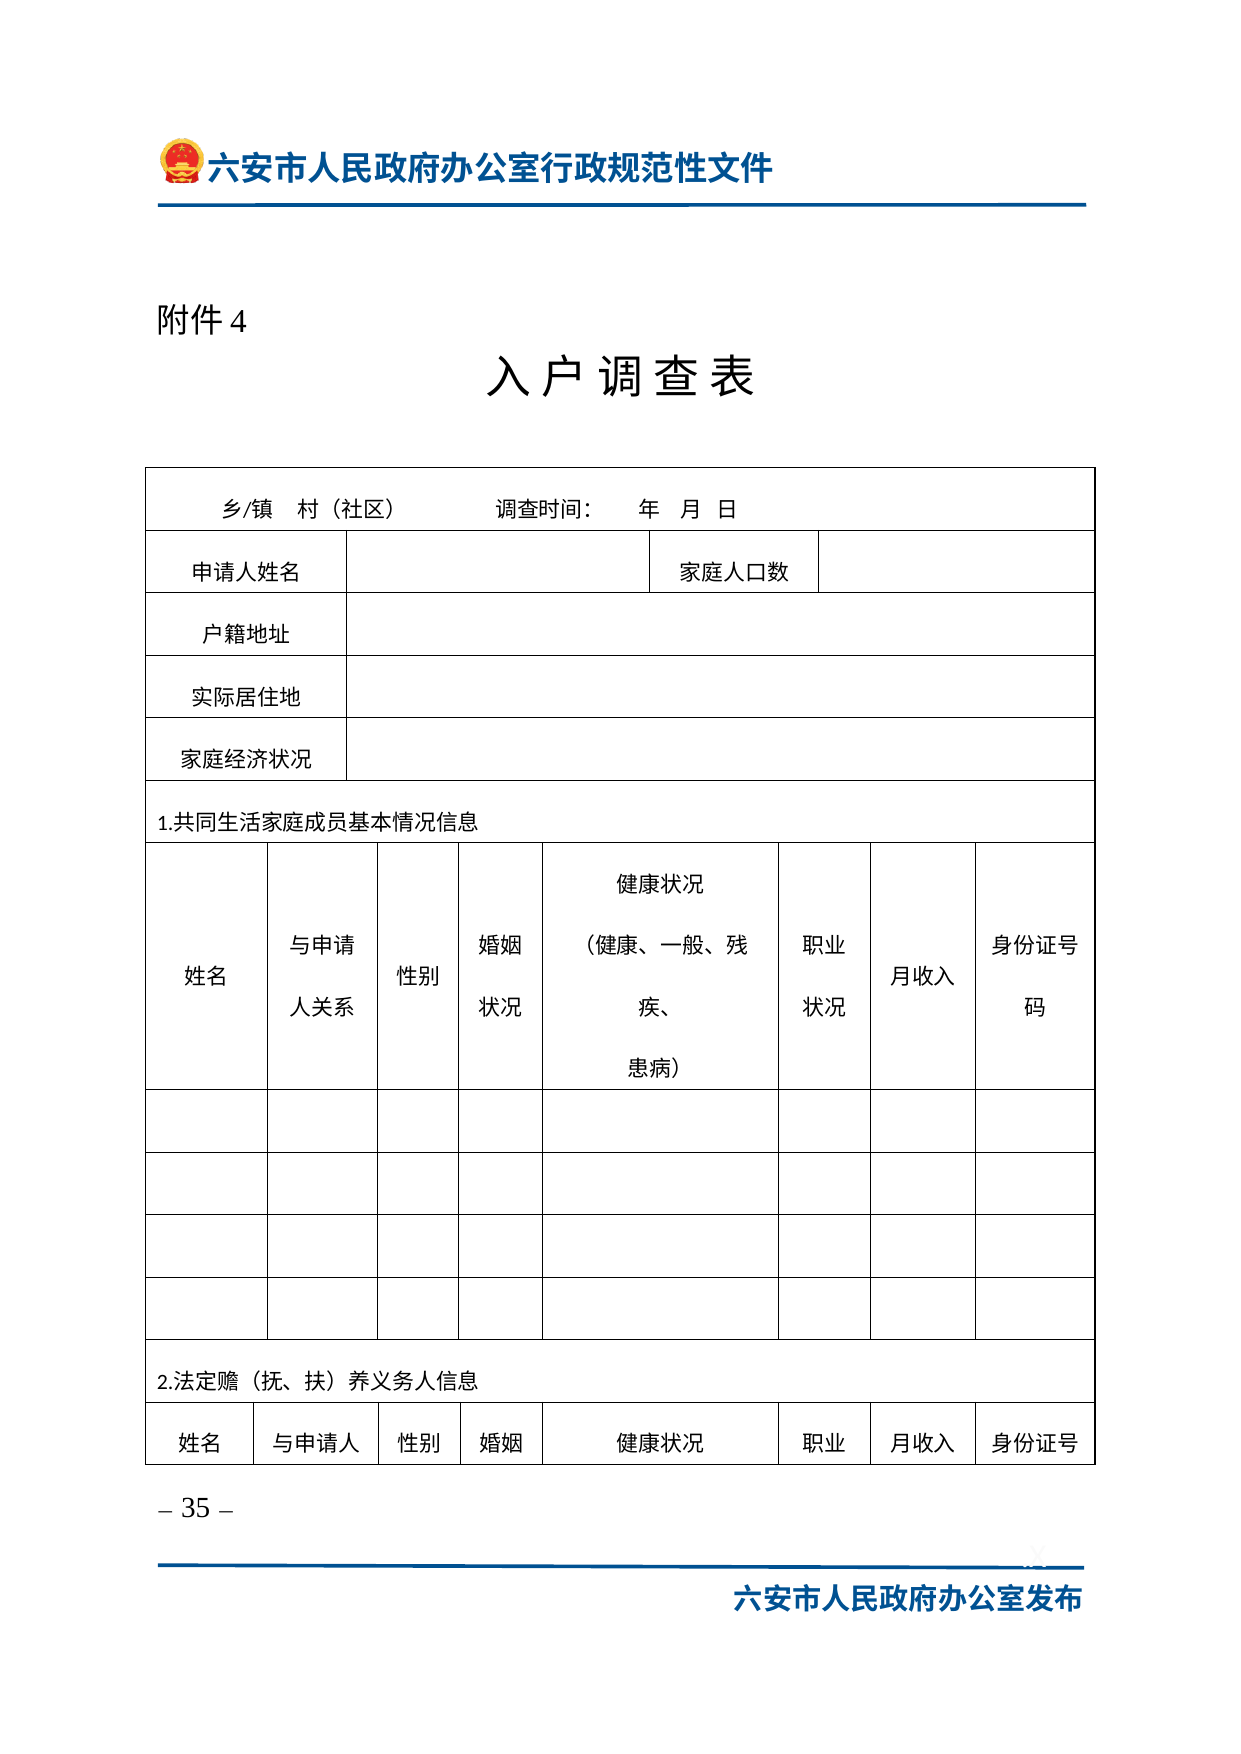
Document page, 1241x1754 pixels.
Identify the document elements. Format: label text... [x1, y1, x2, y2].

table_cell 2.法定赡（抚、扶）养义务人信息 [146, 1340, 1094, 1402]
table_cell [378, 1215, 458, 1277]
table_cell [378, 1090, 458, 1152]
table_cell [268, 1278, 377, 1339]
table_cell [976, 1278, 1094, 1339]
table_cell [268, 1090, 377, 1152]
picture [156, 136, 208, 187]
table_cell 家庭经济状况 [146, 718, 346, 780]
table_cell [543, 1153, 778, 1214]
table_cell [543, 1278, 778, 1339]
table_cell [976, 1090, 1094, 1152]
table_cell 家庭人口数 [650, 531, 818, 592]
table_cell 1.共同生活家庭成员基本情况信息 [146, 781, 1094, 842]
table_cell 姓名 [146, 1403, 253, 1464]
table_header 乡/镇 村（社区） 调查时间： 年 月 日 [146, 468, 1094, 530]
table_cell [378, 1153, 458, 1214]
table_cell 与申请人关系 [268, 843, 377, 1089]
table_cell 婚姻 状况 [461, 1403, 542, 1464]
table_cell [976, 1153, 1094, 1214]
table_cell [347, 593, 1094, 655]
table_cell [347, 656, 1094, 717]
table_cell 姓名 [146, 843, 267, 1089]
table_cell [268, 1215, 377, 1277]
table_cell [976, 1215, 1094, 1277]
table_cell 申请人姓名 [146, 531, 346, 592]
table_cell [779, 1215, 870, 1277]
text 入 户 调 查 表 [157, 344, 1084, 406]
table_cell 婚姻 状况 [459, 843, 542, 1089]
table_cell [146, 1215, 267, 1277]
table_cell 性别 [379, 1403, 460, 1464]
text 附件4 [157, 283, 1084, 344]
table_cell 健康状况 （健康、一般、残疾、 患病） [543, 843, 778, 1089]
table_cell [543, 1090, 778, 1152]
table_cell 职业 状况 [779, 1403, 870, 1464]
table_cell 户籍地址 [146, 593, 346, 655]
table_cell [146, 1090, 267, 1152]
table_cell [459, 1090, 542, 1152]
table_cell [459, 1278, 542, 1339]
table_cell [819, 531, 1094, 592]
table_cell 职业 状况 [779, 843, 870, 1089]
table_cell [543, 1215, 778, 1277]
table_cell [459, 1215, 542, 1277]
table_cell [871, 1215, 975, 1277]
table_cell 月收入 [871, 843, 975, 1089]
table_cell [871, 1278, 975, 1339]
table_cell [146, 1153, 267, 1214]
table_cell 性别 [378, 843, 458, 1089]
table_cell [871, 1090, 975, 1152]
table_cell [779, 1153, 870, 1214]
table_cell [268, 1153, 377, 1214]
table_cell 月收入 [871, 1403, 975, 1464]
table_cell [146, 1278, 267, 1339]
table_cell [459, 1153, 542, 1214]
table_cell [871, 1153, 975, 1214]
table_cell 实际居住地 [146, 656, 346, 717]
table_cell [378, 1278, 458, 1339]
table_cell 健康状况 （健康、一般、残疾、 患病） [543, 1403, 778, 1464]
table_cell [779, 1278, 870, 1339]
table_cell 与申请人 关系 [254, 1403, 378, 1464]
table_cell [347, 718, 1094, 780]
table_cell 身份证号码 [976, 843, 1094, 1089]
table_cell [347, 531, 649, 592]
table_cell 身份证号码 [976, 1403, 1094, 1464]
table_cell [779, 1090, 870, 1152]
